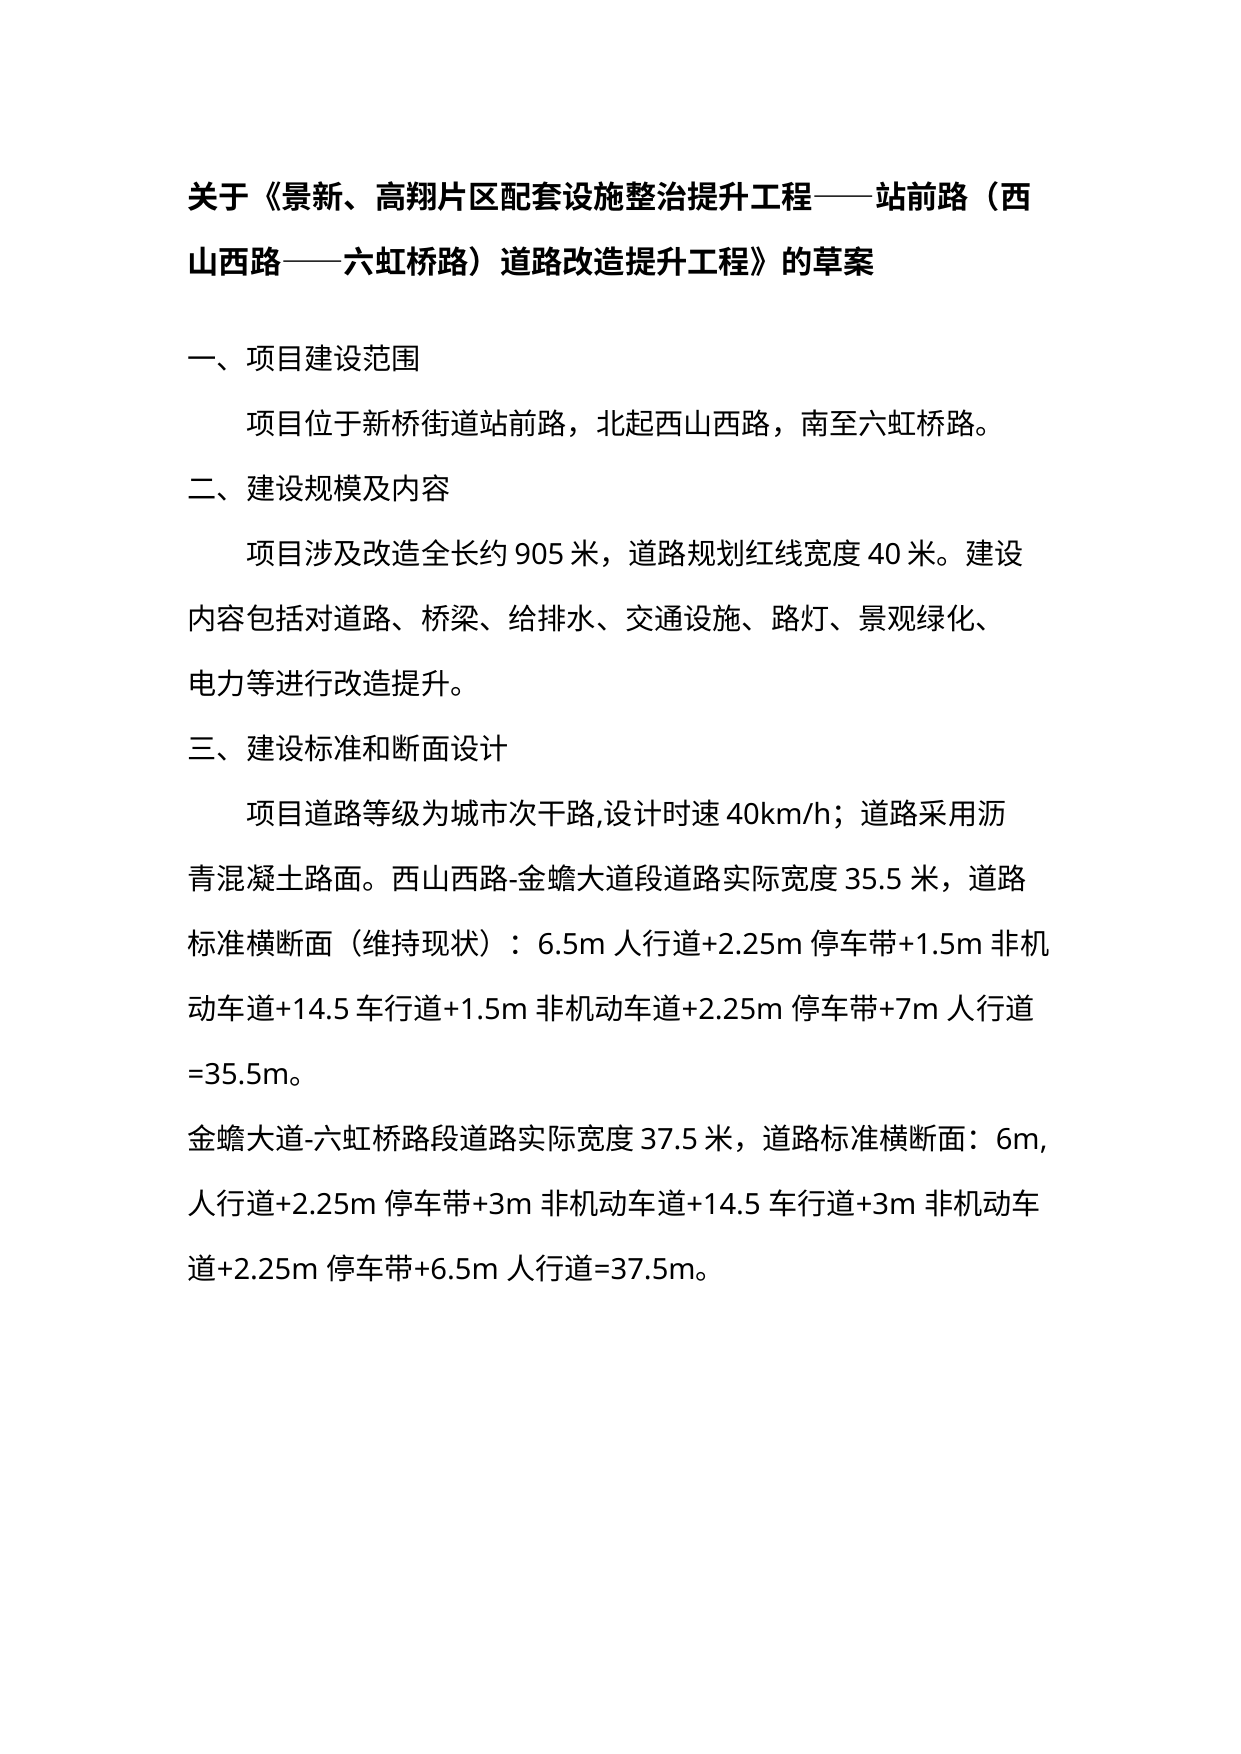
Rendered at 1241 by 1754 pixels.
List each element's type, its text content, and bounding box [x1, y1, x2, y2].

text 关于《景新、高翔片区配套设施整治提升工程——站前路（西山西路——六虹桥路）道路改造提升工程》的草案 [187, 162, 1053, 292]
text 项目涉及改造全长约905米，道路规划红线宽度40米。建设 [187, 519, 1053, 584]
text 电力等进行改造提升。 [187, 649, 1053, 714]
text 一、项目建设范围 [187, 324, 1053, 389]
text 三、建设标准和断面设计 [187, 714, 1053, 779]
text 项目位于新桥街道站前路，北起西山西路，南至六虹桥路。 [187, 389, 1053, 454]
text 项目道路等级为城市次干路,设计时速40km/h；道路采用沥 [187, 779, 1053, 844]
text 金蟾大道-六虹桥路段道路实际宽度37.5米，道路标准横断面：6m,人行道+2.25m 停车带+3m 非机动车道+14.5 车行道+3m 非机动车道+2.25m 停车带+6.5m 人行道=37.5m。 [187, 1104, 1053, 1299]
text 内容包括对道路、桥梁、给排水、交通设施、路灯、景观绿化、 [187, 584, 1053, 649]
text 青混凝土路面。西山西路-金蟾大道段道路实际宽度35.5 米，道路标准横断面（维持现状）：6.5m 人行道+2.25m 停车带+1.5m 非机动车道+14.5车行道+1.5m 非机动车道+2.25m 停车带+7m 人行道=35.5m。 [187, 844, 1053, 1104]
text 二、建设规模及内容 [187, 454, 1053, 519]
